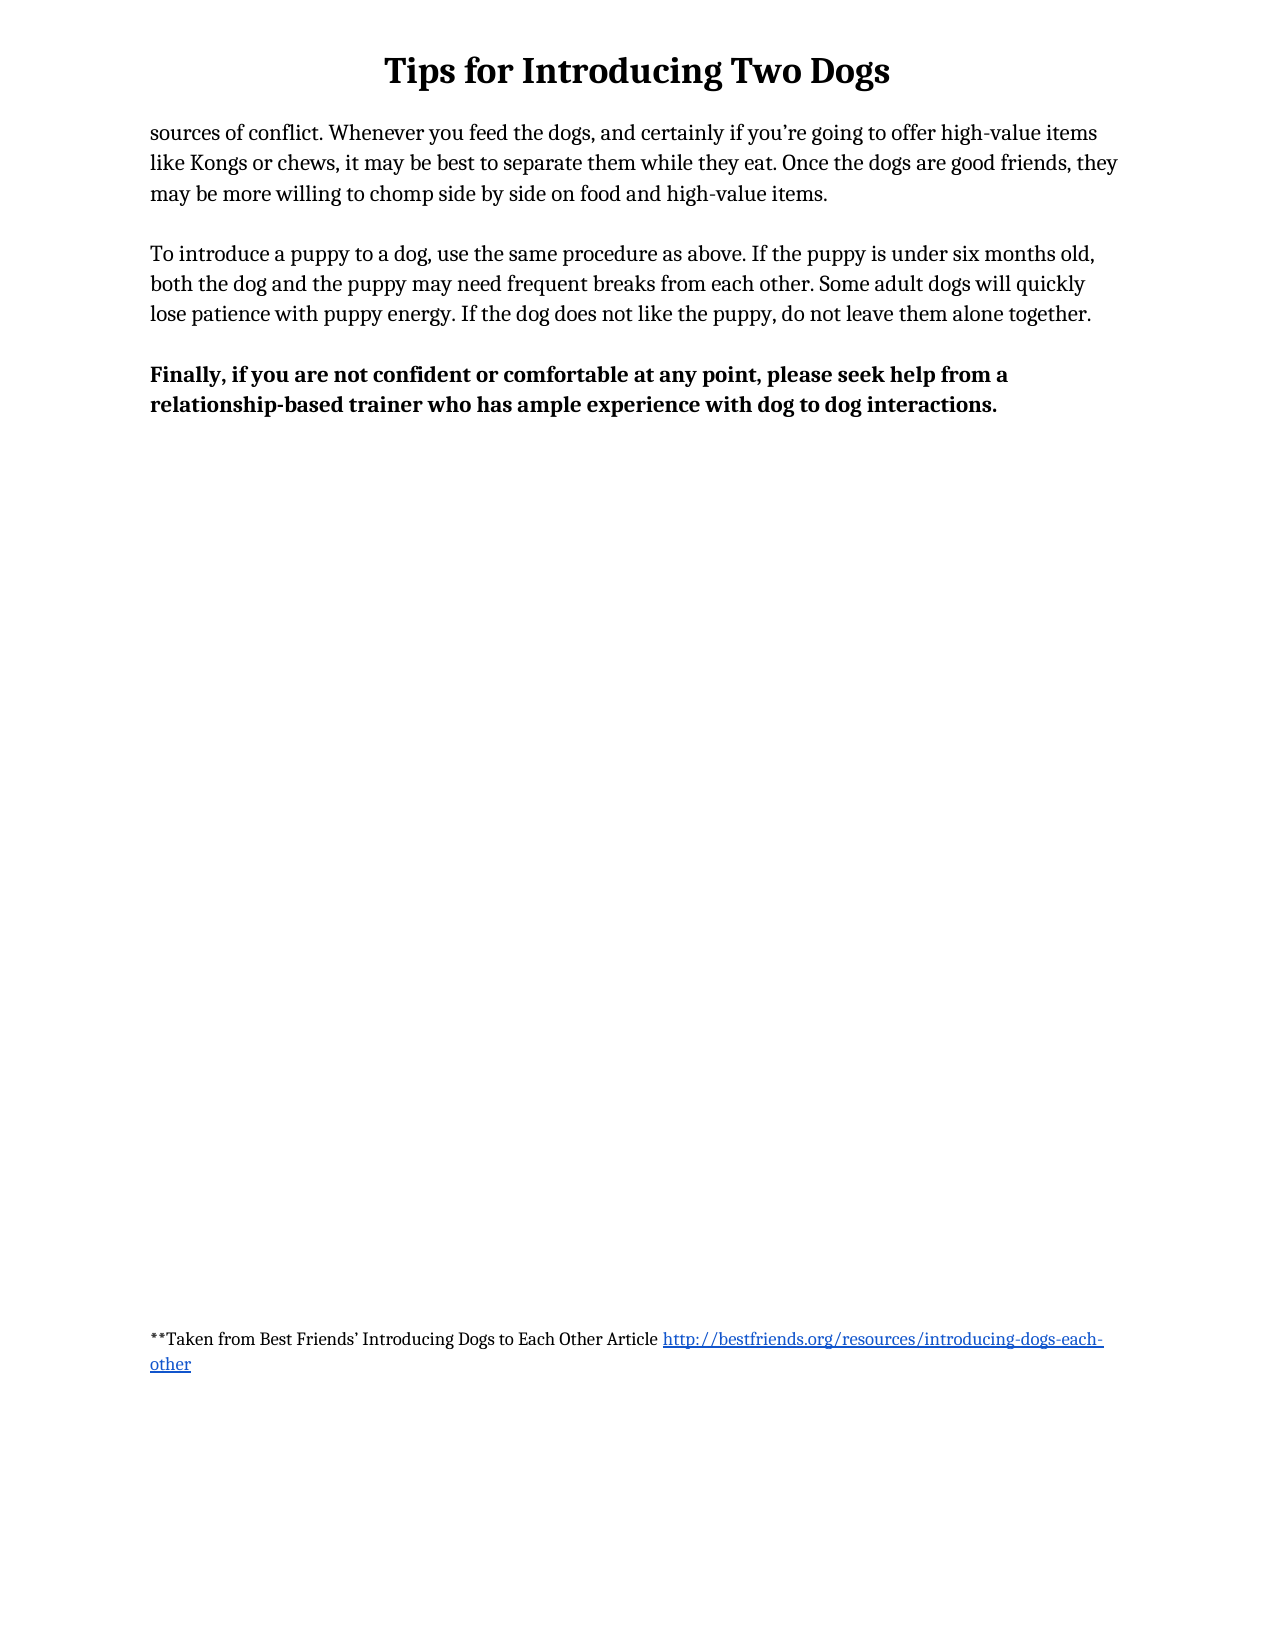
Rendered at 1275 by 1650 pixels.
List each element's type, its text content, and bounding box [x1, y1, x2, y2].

text To introduce a puppy to a dog, use the same procedure as above. If the puppy is under six months old, both the dog and the puppy may need frequent breaks from each other. Some adult dogs will quickly lose patience with puppy energy. If the dog does not like the puppy, do not leave them alone together. [150, 241, 1125, 328]
text Finally, if you are not confident or comfortable at any point, please seek help from a relationship-based trainer who has ample experience with dog to dog interactions. [150, 362, 1125, 418]
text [150, 120, 1125, 207]
text **Taken from Best Friends’ Introducing Dogs to Each Other Article http://bestfriends.org/resources/introducing-dogs-each-other [150, 1328, 1125, 1375]
